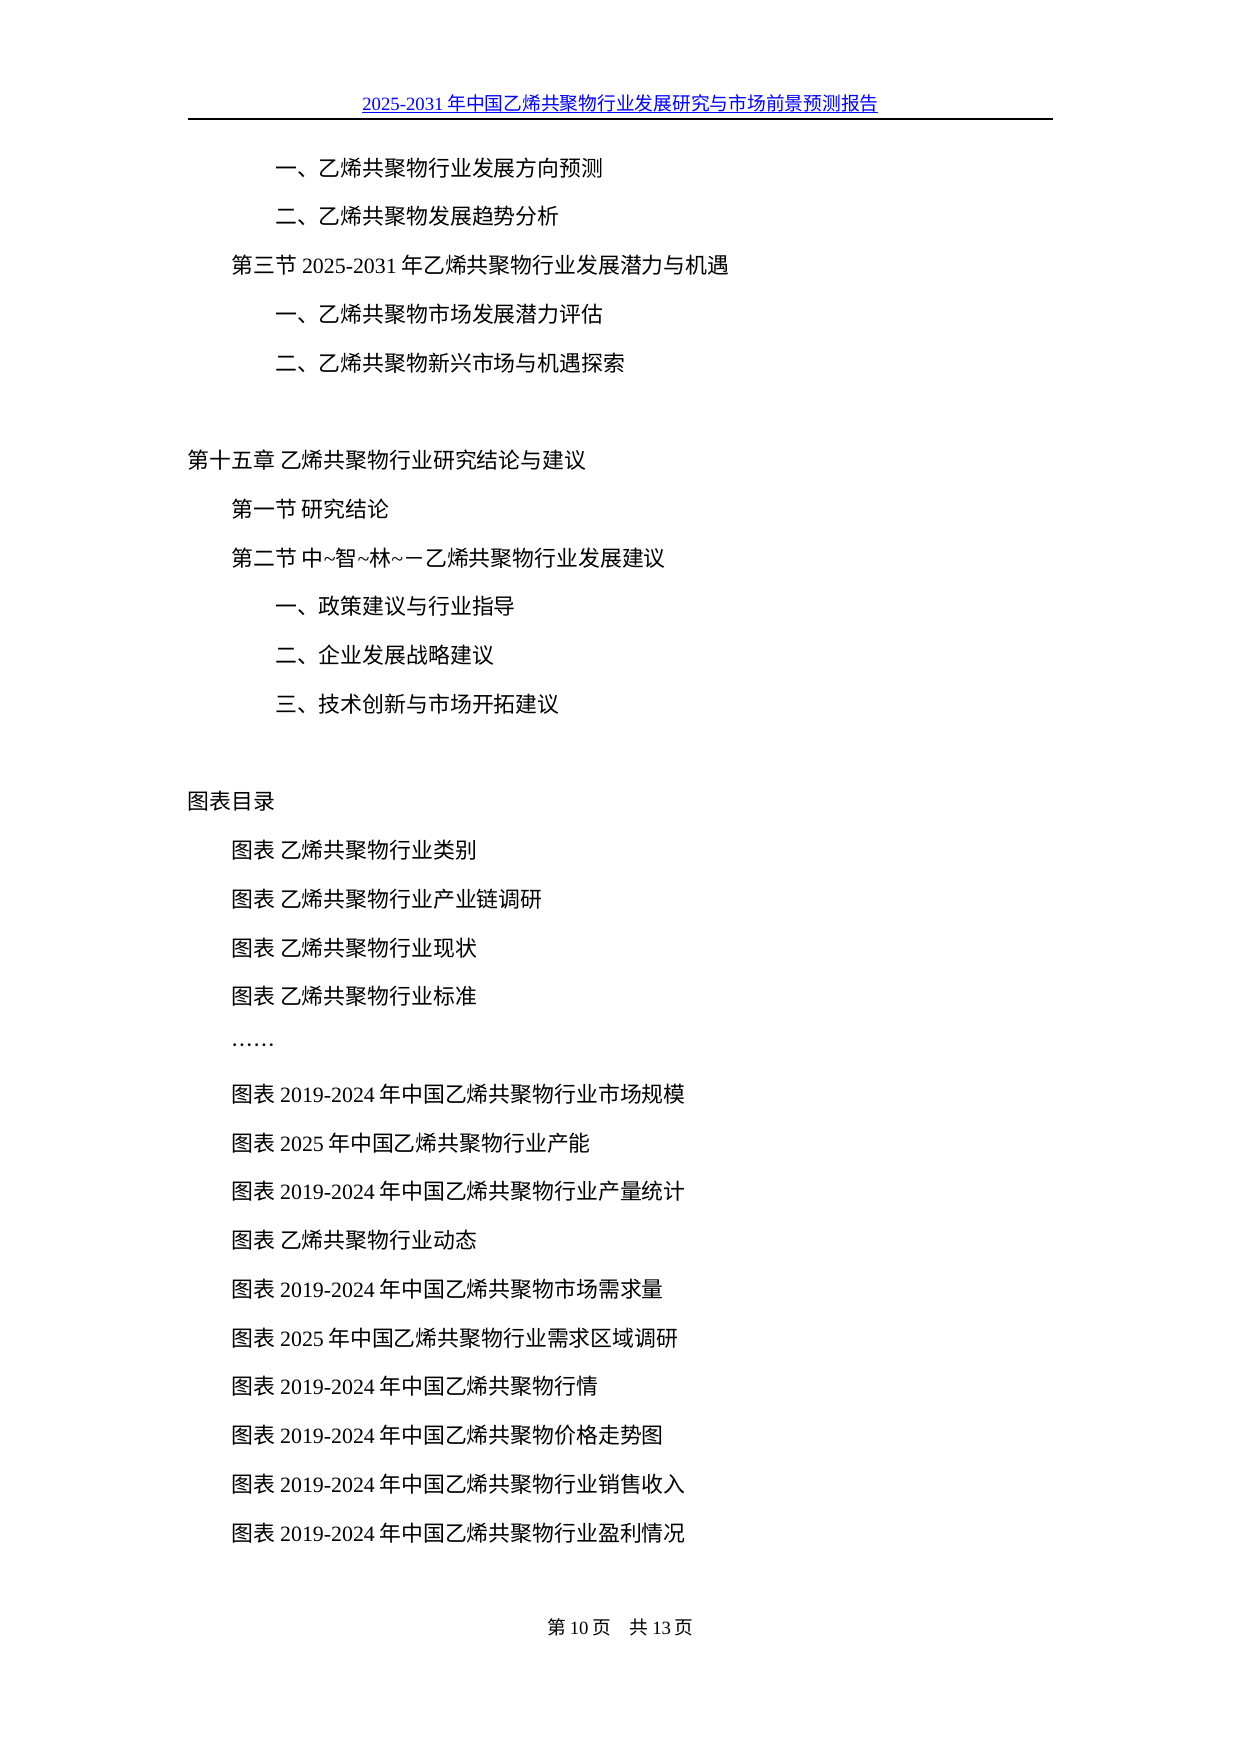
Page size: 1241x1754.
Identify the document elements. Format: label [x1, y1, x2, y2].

text [187, 150, 1053, 1548]
